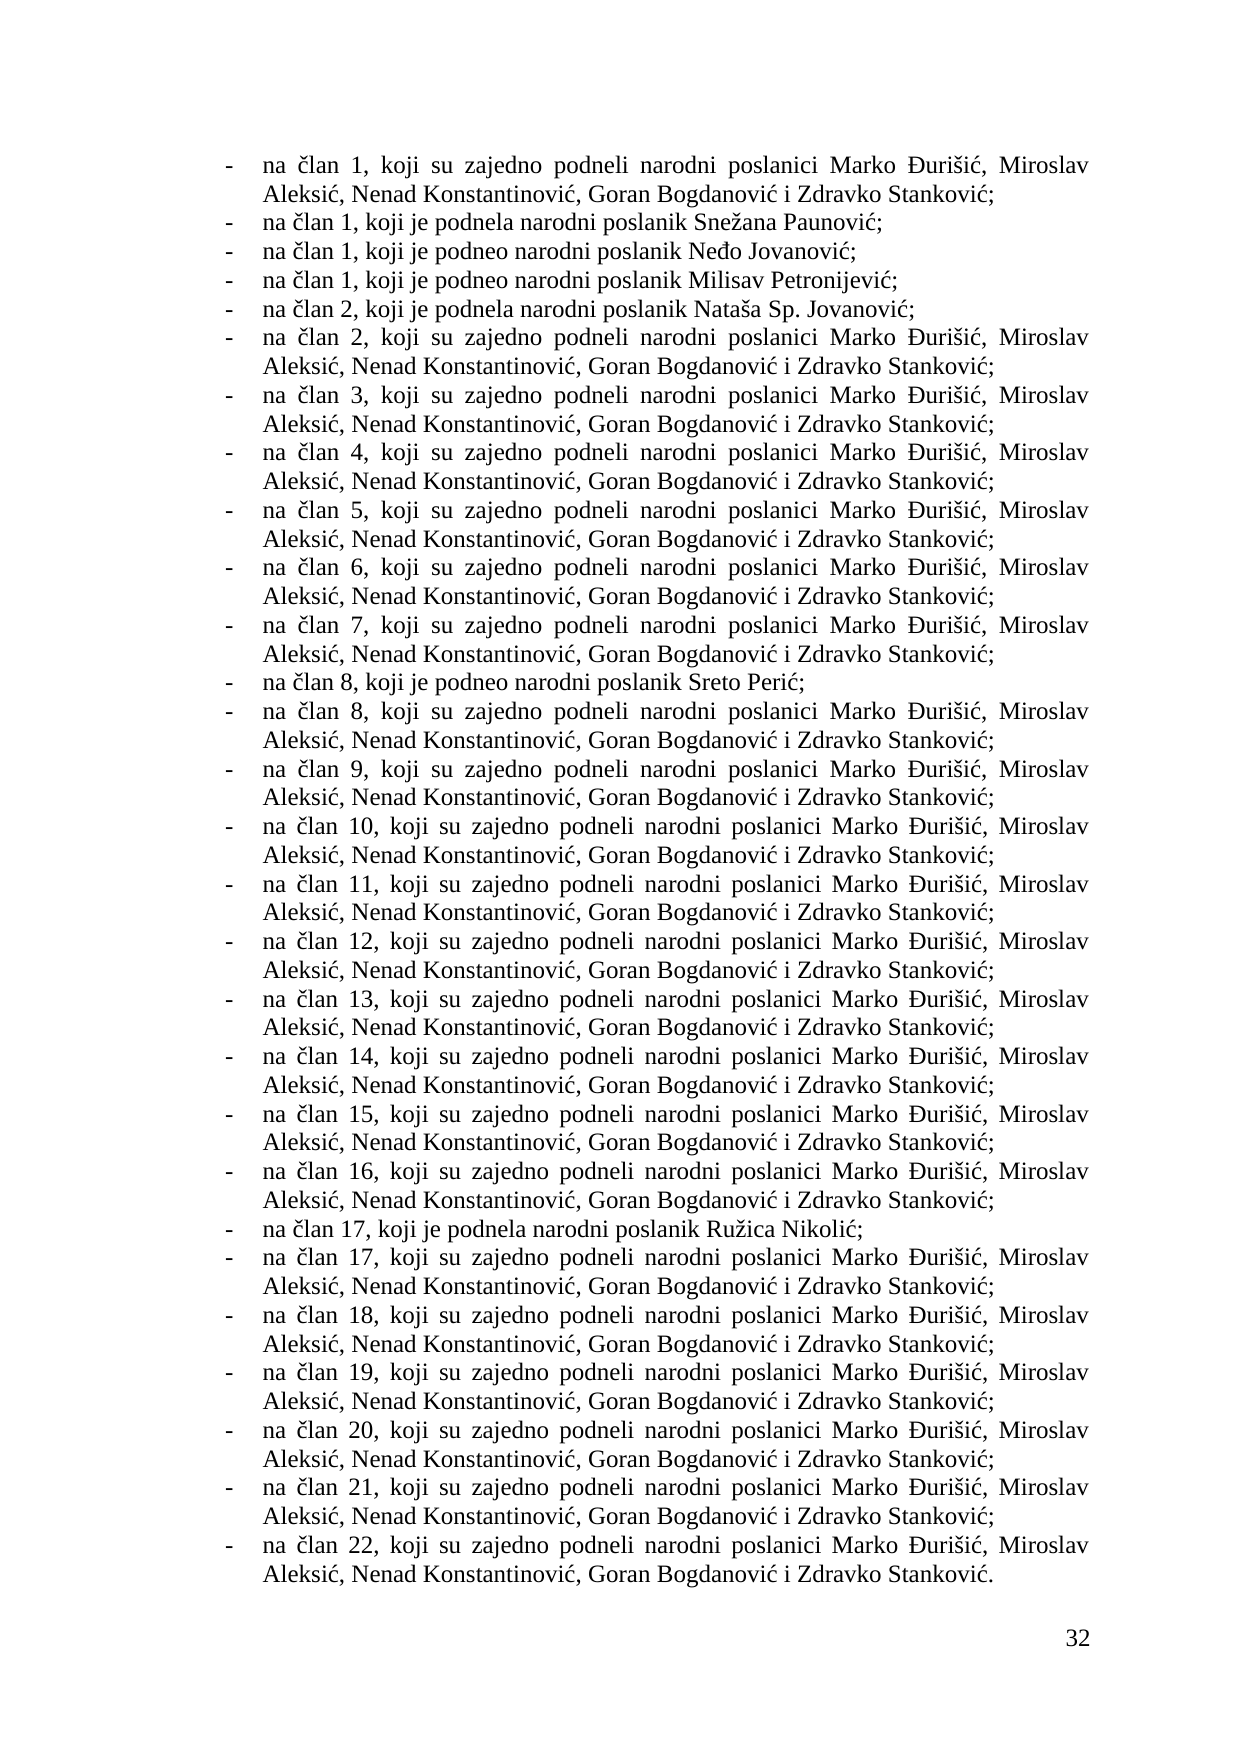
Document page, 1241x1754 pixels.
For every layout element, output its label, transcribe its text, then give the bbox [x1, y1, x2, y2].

list na član 2, koji je podnela narodni poslanik Nataša Sp. Jovanović; [225, 294, 1090, 322]
list na član 14, koji su zajedno podneli narodni poslanici Marko Đurišić, Miroslav Aleksić, Nenad Konstantinović, Goran Bogdanović i Zdravko Stanković; [225, 1041, 1090, 1099]
list na član 7, koji su zajedno podneli narodni poslanici Marko Đurišić, Miroslav Aleksić, Nenad Konstantinović, Goran Bogdanović i Zdravko Stanković; [225, 610, 1090, 667]
list na član 1, koji su zajedno podneli narodni poslanici Marko Đurišić, Miroslav Aleksić, Nenad Konstantinović, Goran Bogdanović i Zdravko Stanković; [225, 150, 1090, 207]
list na član 8, koji su zajedno podneli narodni poslanici Marko Đurišić, Miroslav Aleksić, Nenad Konstantinović, Goran Bogdanović i Zdravko Stanković; [225, 696, 1090, 754]
list na član 4, koji su zajedno podneli narodni poslanici Marko Đurišić, Miroslav Aleksić, Nenad Konstantinović, Goran Bogdanović i Zdravko Stanković; [225, 437, 1090, 495]
list na član 21, koji su zajedno podneli narodni poslanici Marko Đurišić, Miroslav Aleksić, Nenad Konstantinović, Goran Bogdanović i Zdravko Stanković; [225, 1472, 1090, 1530]
list na član 1, koji je podneo narodni poslanik Milisav Petronijević; [225, 265, 1090, 294]
list na član 10, koji su zajedno podneli narodni poslanici Marko Đurišić, Miroslav Aleksić, Nenad Konstantinović, Goran Bogdanović i Zdravko Stanković; [225, 811, 1090, 869]
list na član 6, koji su zajedno podneli narodni poslanici Marko Đurišić, Miroslav Aleksić, Nenad Konstantinović, Goran Bogdanović i Zdravko Stanković; [225, 552, 1090, 610]
list na član 16, koji su zajedno podneli narodni poslanici Marko Đurišić, Miroslav Aleksić, Nenad Konstantinović, Goran Bogdanović i Zdravko Stanković; [225, 1156, 1090, 1214]
list na član 11, koji su zajedno podneli narodni poslanici Marko Đurišić, Miroslav Aleksić, Nenad Konstantinović, Goran Bogdanović i Zdravko Stanković; [225, 869, 1090, 926]
list na član 5, koji su zajedno podneli narodni poslanici Marko Đurišić, Miroslav Aleksić, Nenad Konstantinović, Goran Bogdanović i Zdravko Stanković; [225, 495, 1090, 552]
list na član 12, koji su zajedno podneli narodni poslanici Marko Đurišić, Miroslav Aleksić, Nenad Konstantinović, Goran Bogdanović i Zdravko Stanković; [225, 926, 1090, 984]
list na član 13, koji su zajedno podneli narodni poslanici Marko Đurišić, Miroslav Aleksić, Nenad Konstantinović, Goran Bogdanović i Zdravko Stanković; [225, 984, 1090, 1041]
list na član 8, koji je podneo narodni poslanik Sreto Perić; [225, 667, 1090, 696]
list na član 20, koji su zajedno podneli narodni poslanici Marko Đurišić, Miroslav Aleksić, Nenad Konstantinović, Goran Bogdanović i Zdravko Stanković; [225, 1415, 1090, 1472]
list na član 17, koji su zajedno podneli narodni poslanici Marko Đurišić, Miroslav Aleksić, Nenad Konstantinović, Goran Bogdanović i Zdravko Stanković; [225, 1242, 1090, 1300]
list na član 22, koji su zajedno podneli narodni poslanici Marko Đurišić, Miroslav Aleksić, Nenad Konstantinović, Goran Bogdanović i Zdravko Stanković. [225, 1530, 1090, 1587]
list na član 19, koji su zajedno podneli narodni poslanici Marko Đurišić, Miroslav Aleksić, Nenad Konstantinović, Goran Bogdanović i Zdravko Stanković; [225, 1357, 1090, 1415]
list na član 2, koji su zajedno podneli narodni poslanici Marko Đurišić, Miroslav Aleksić, Nenad Konstantinović, Goran Bogdanović i Zdravko Stanković; [225, 322, 1090, 380]
list na član 9, koji su zajedno podneli narodni poslanici Marko Đurišić, Miroslav Aleksić, Nenad Konstantinović, Goran Bogdanović i Zdravko Stanković; [225, 754, 1090, 811]
list na član 1, koji je podnela narodni poslanik Snežana Paunović; [225, 207, 1090, 236]
list na član 1, koji je podneo narodni poslanik Neđo Jovanović; [225, 236, 1090, 265]
list na član 15, koji su zajedno podneli narodni poslanici Marko Đurišić, Miroslav Aleksić, Nenad Konstantinović, Goran Bogdanović i Zdravko Stanković; [225, 1099, 1090, 1156]
list na član 18, koji su zajedno podneli narodni poslanici Marko Đurišić, Miroslav Aleksić, Nenad Konstantinović, Goran Bogdanović i Zdravko Stanković; [225, 1300, 1090, 1357]
list na član 3, koji su zajedno podneli narodni poslanici Marko Đurišić, Miroslav Aleksić, Nenad Konstantinović, Goran Bogdanović i Zdravko Stanković; [225, 380, 1090, 437]
list na član 17, koji je podnela narodni poslanik Ružica Nikolić; [225, 1214, 1090, 1242]
